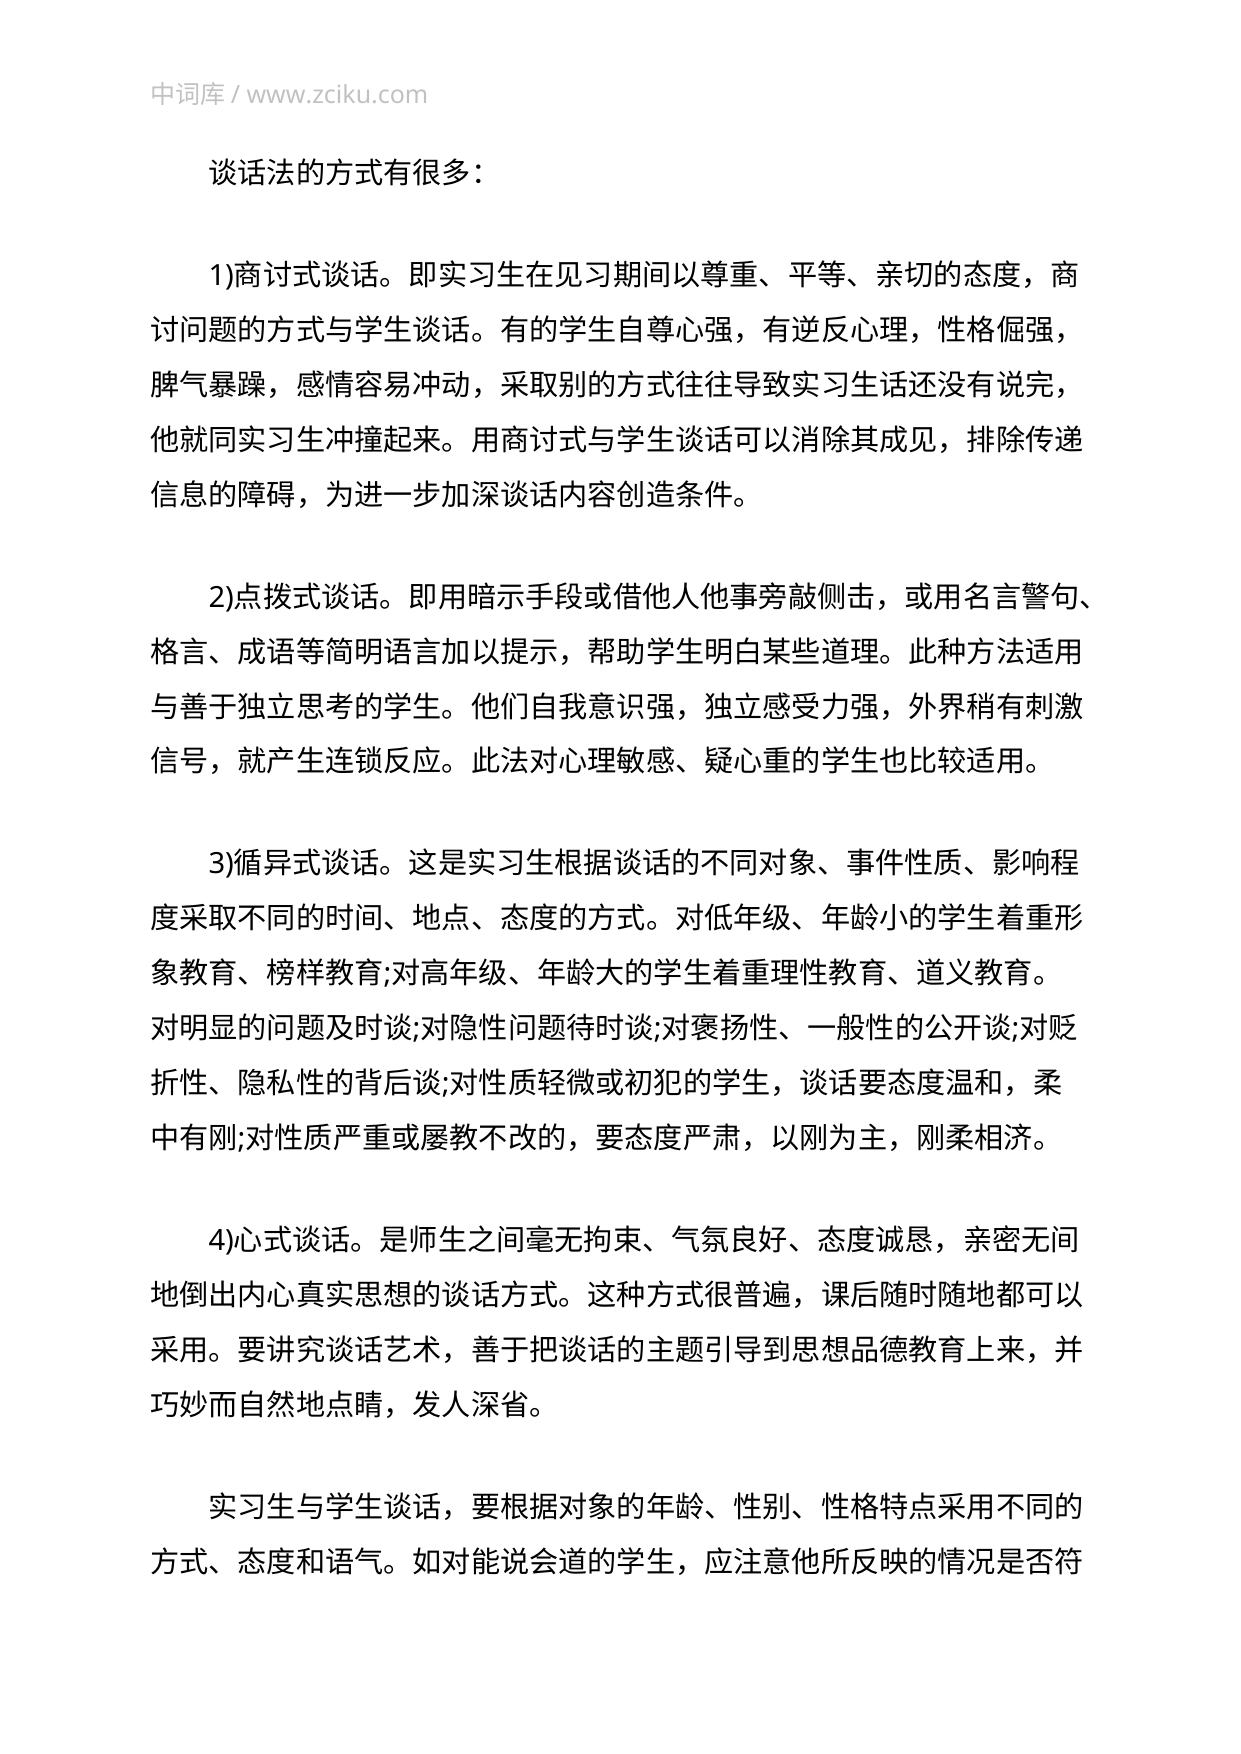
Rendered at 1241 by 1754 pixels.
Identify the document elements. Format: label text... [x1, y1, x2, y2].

text 4)心式谈话。是师生之间毫无拘束、气氛良好、态度诚恳，亲密无间地倒出内心真实思想的谈话方式。这种方式很普遍，课后随时随地都可以采用。要讲究谈话艺术，善于把谈话的主题引导到思想品德教育上来，并巧妙而自然地点睛，发人深省。 [150, 1217, 1090, 1424]
text 1)商讨式谈话。即实习生在见习期间以尊重、平等、亲切的态度，商讨问题的方式与学生谈话。有的学生自尊心强，有逆反心理，性格倔强，脾气暴躁，感情容易冲动，采取别的方式往往导致实习生话还没有说完，他就同实习生冲撞起来。用商讨式与学生谈话可以消除其成见，排除传递信息的障碍，为进一步加深谈话内容创造条件。 [150, 252, 1090, 514]
text 谈话法的方式有很多： [150, 150, 1090, 192]
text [150, 1483, 1090, 1580]
text 2)点拨式谈话。即用暗示手段或借他人他事旁敲侧击，或用名言警句、格言、成语等简明语言加以提示，帮助学生明白某些道理。此种方法适用与善于独立思考的学生。他们自我意识强，独立感受力强，外界稍有刺激信号，就产生连锁反应。此法对心理敏感、疑心重的学生也比较适用。 [150, 573, 1090, 780]
text 3)循异式谈话。这是实习生根据谈话的不同对象、事件性质、影响程度采取不同的时间、地点、态度的方式。对低年级、年龄小的学生着重形象教育、榜样教育;对高年级、年龄大的学生着重理性教育、道义教育。对明显的问题及时谈;对隐性问题待时谈;对褒扬性、一般性的公开谈;对贬折性、隐私性的背后谈;对性质轻微或初犯的学生，谈话要态度温和，柔中有刚;对性质严重或屡教不改的，要态度严肃，以刚为主，刚柔相济。 [150, 840, 1090, 1157]
